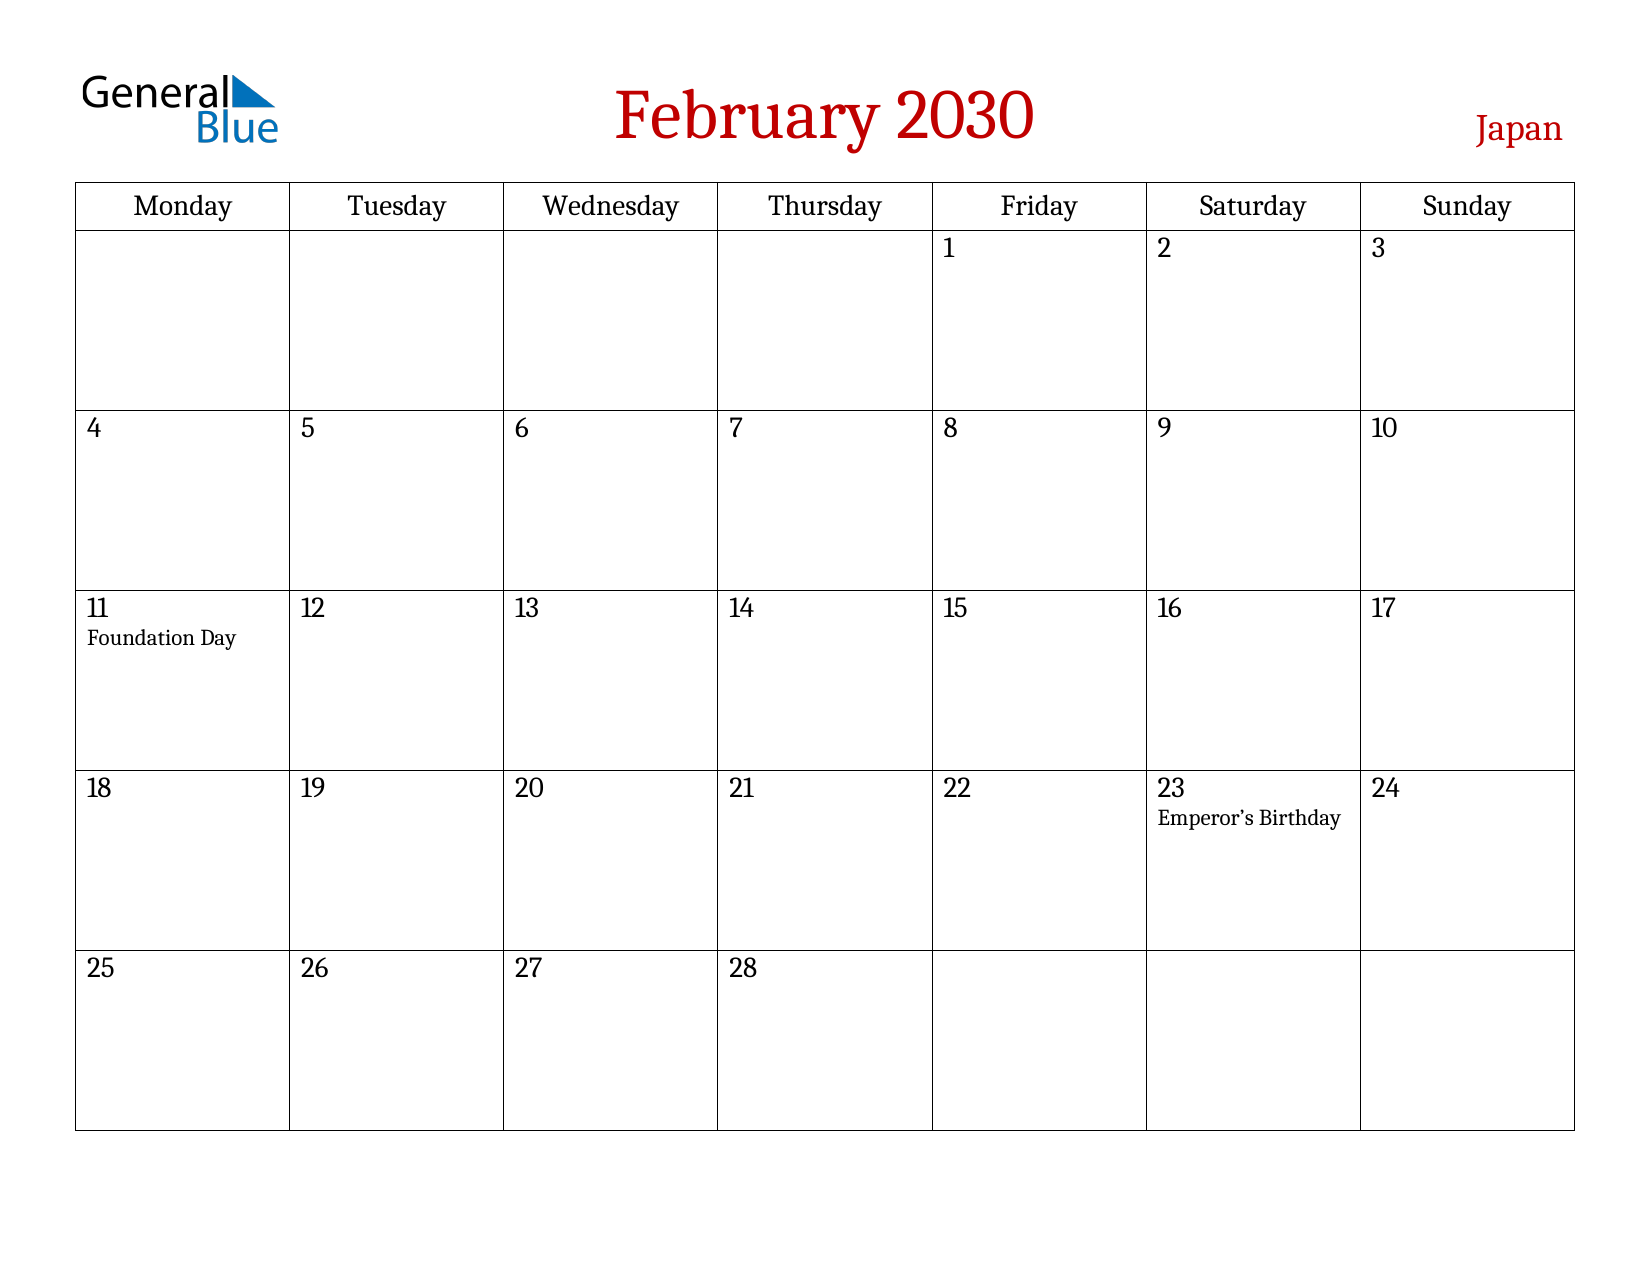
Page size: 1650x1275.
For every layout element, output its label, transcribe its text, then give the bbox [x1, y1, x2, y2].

table_cell [1147, 985, 1360, 1130]
table_cell [718, 265, 932, 410]
table_cell 22 [933, 771, 1146, 805]
table_cell 5 [290, 411, 503, 444]
table_cell [1361, 951, 1574, 985]
table_cell 9 [1147, 411, 1360, 444]
table_cell [1147, 265, 1360, 410]
table_cell 23 [1147, 771, 1360, 805]
table_cell [76, 805, 289, 950]
table_cell 14 [718, 591, 932, 625]
table_header [76, 75, 503, 182]
table_cell 11 [76, 591, 289, 625]
table_cell Tuesday [290, 183, 503, 230]
table_cell [1361, 265, 1574, 410]
table_cell [504, 625, 717, 770]
table_cell [290, 805, 503, 950]
table_cell Friday [933, 183, 1146, 230]
table_cell 13 [504, 591, 717, 625]
table_cell 26 [290, 951, 503, 985]
table_cell [933, 445, 1146, 590]
table_cell [933, 985, 1146, 1130]
table_cell [1361, 445, 1574, 590]
table_cell [1361, 625, 1574, 770]
table_cell 19 [290, 771, 503, 805]
table_cell [76, 985, 289, 1130]
table_cell [504, 805, 717, 950]
table_header Japan [1146, 75, 1574, 182]
table_cell [76, 231, 289, 264]
table_cell [718, 625, 932, 770]
table_cell [718, 231, 932, 264]
table_cell Foundation Day [76, 625, 289, 770]
table_cell 17 [1361, 591, 1574, 625]
table_cell [504, 985, 717, 1130]
table_cell [504, 265, 717, 410]
table_cell [504, 445, 717, 590]
table_header February 2030 [504, 75, 1146, 182]
table_cell [933, 805, 1146, 950]
table_cell 18 [76, 771, 289, 805]
table_cell 24 [1361, 771, 1574, 805]
table_cell 28 [718, 951, 932, 985]
table_cell 7 [718, 411, 932, 444]
table_cell 1 [933, 231, 1146, 264]
table_cell 20 [504, 771, 717, 805]
table_cell 4 [76, 411, 289, 444]
table_cell [933, 265, 1146, 410]
table_cell 27 [504, 951, 717, 985]
table_cell 21 [718, 771, 932, 805]
table_cell 12 [290, 591, 503, 625]
table_cell [1147, 445, 1360, 590]
table_cell [1361, 805, 1574, 950]
table_cell Wednesday [504, 183, 717, 230]
table_cell [718, 445, 932, 590]
table_cell [933, 625, 1146, 770]
table_cell [76, 265, 289, 410]
table_cell [933, 951, 1146, 985]
table_cell [76, 445, 289, 590]
table_cell [504, 231, 717, 264]
table_cell [1147, 951, 1360, 985]
table_cell [1361, 985, 1574, 1130]
table_cell 16 [1147, 591, 1360, 625]
table_cell 25 [76, 951, 289, 985]
table_cell 8 [933, 411, 1146, 444]
table_cell Saturday [1147, 183, 1360, 230]
table_cell [290, 445, 503, 590]
table_cell 3 [1361, 231, 1574, 264]
table_cell 15 [933, 591, 1146, 625]
table_cell 2 [1147, 231, 1360, 264]
table_cell [718, 985, 932, 1130]
table_cell Emperor’s Birthday [1147, 805, 1360, 950]
table_cell [290, 231, 503, 264]
table_cell Sunday [1361, 183, 1574, 230]
table_cell [718, 805, 932, 950]
table_cell Monday [76, 183, 289, 230]
table_cell 10 [1361, 411, 1574, 444]
table_cell [1147, 625, 1360, 770]
table_cell [290, 625, 503, 770]
table_cell 6 [504, 411, 717, 444]
table_cell Thursday [718, 183, 932, 230]
picture [82, 75, 278, 143]
table_cell [290, 985, 503, 1130]
table_cell [290, 265, 503, 410]
